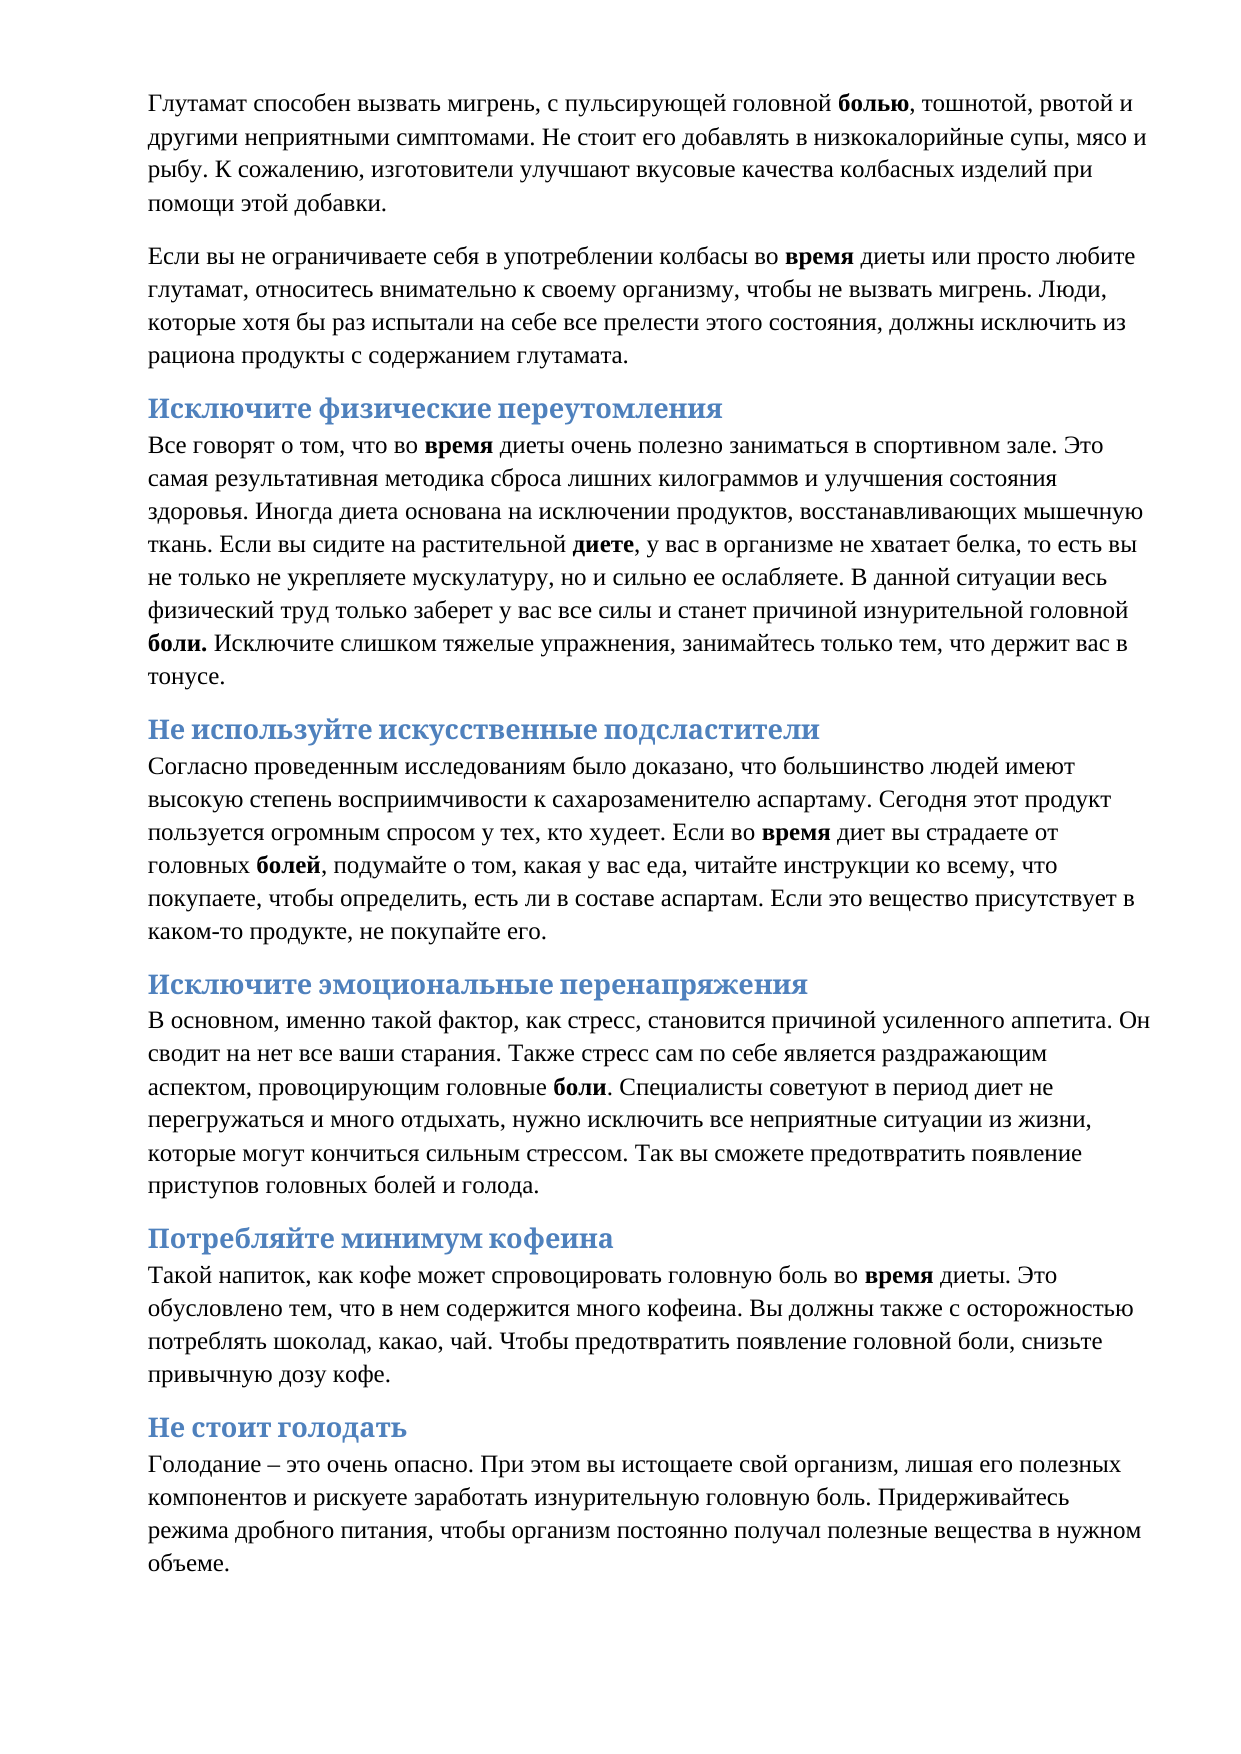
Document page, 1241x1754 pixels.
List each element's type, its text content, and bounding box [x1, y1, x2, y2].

subtitle Не стоит голодать [148, 1413, 1152, 1444]
text Голодание – это очень опасно. При этом вы истощаете свой организм, лишая его полезных компонентов и рискуете заработать изнурительную головную боль. Придерживайтесь режима дробного питания, чтобы организм постоянно получал полезные вещества в нужном объеме. [148, 1449, 1152, 1577]
subtitle Исключите физические переутомления [148, 394, 1152, 426]
text Глутамат способен вызвать мигрень, с пульсирующей головной болью, тошнотой, рвотой и другими неприятными симптомами. Не стоит его добавлять в низкокалорийные супы, мясо и рыбу. К сожалению, изготовители улучшают вкусовые качества колбасных изделий при помощи этой добавки. [148, 88, 1152, 216]
text Такой напиток, как кофе может спровоцировать головную боль во время диеты. Это обусловлено тем, что в нем содержится много кофеина. Вы должны также с осторожностью потреблять шоколад, какао, чай. Чтобы предотвратить появление головной боли, снизьте привычную дозу кофе. [148, 1260, 1152, 1388]
subtitle Исключите эмоциональные перенапряжения [148, 970, 1152, 1001]
text Согласно проведенным исследованиям было доказано, что большинство людей имеют высокую степень восприимчивости к сахарозаменителю аспартаму. Сегодня этот продукт пользуется огромным спросом у тех, кто худеет. Если во время диет вы страдаете от головных болей, подумайте о том, какая у вас еда, читайте инструкции ко всему, что покупаете, чтобы определить, есть ли в составе аспартам. Если это вещество присутствует в каком-то продукте, не покупайте его. [148, 751, 1152, 945]
text Все говорят о том, что во время диеты очень полезно заниматься в спортивном зале. Это самая результативная методика сброса лишних килограммов и улучшения состояния здоровья. Иногда диета основана на исключении продуктов, восстанавливающих мышечную ткань. Если вы сидите на растительной диете, у вас в организме не хватает белка, то есть вы не только не укрепляете мускулатуру, но и сильно ее ослабляете. В данной ситуации весь физический труд только заберет у вас все силы и станет причиной изнурительной головной боли. Исключите слишком тяжелые упражнения, занимайтесь только тем, что держит вас в тонусе. [148, 430, 1152, 690]
subtitle Не используйте искусственные подсластители [148, 715, 1152, 746]
subtitle Потребляйте минимум кофеина [148, 1224, 1152, 1256]
text В основном, именно такой фактор, как стресс, становится причиной усиленного аппетита. Он сводит на нет все ваши старания. Также стресс сам по себе является раздражающим аспектом, провоцирующим головные боли. Специалисты советуют в период диет не перегружаться и много отдыхать, нужно исключить все неприятные ситуации из жизни, которые могут кончиться сильным стрессом. Так вы сможете предотвратить появление приступов головных болей и голода. [148, 1006, 1152, 1199]
text Если вы не ограничиваете себя в употреблении колбасы во время диеты или просто любите глутамат, относитесь внимательно к своему организму, чтобы не вызвать мигрень. Люди, которые хотя бы раз испытали на себе все прелести этого состояния, должны исключить из рациона продукты с содержанием глутамата. [148, 241, 1152, 369]
